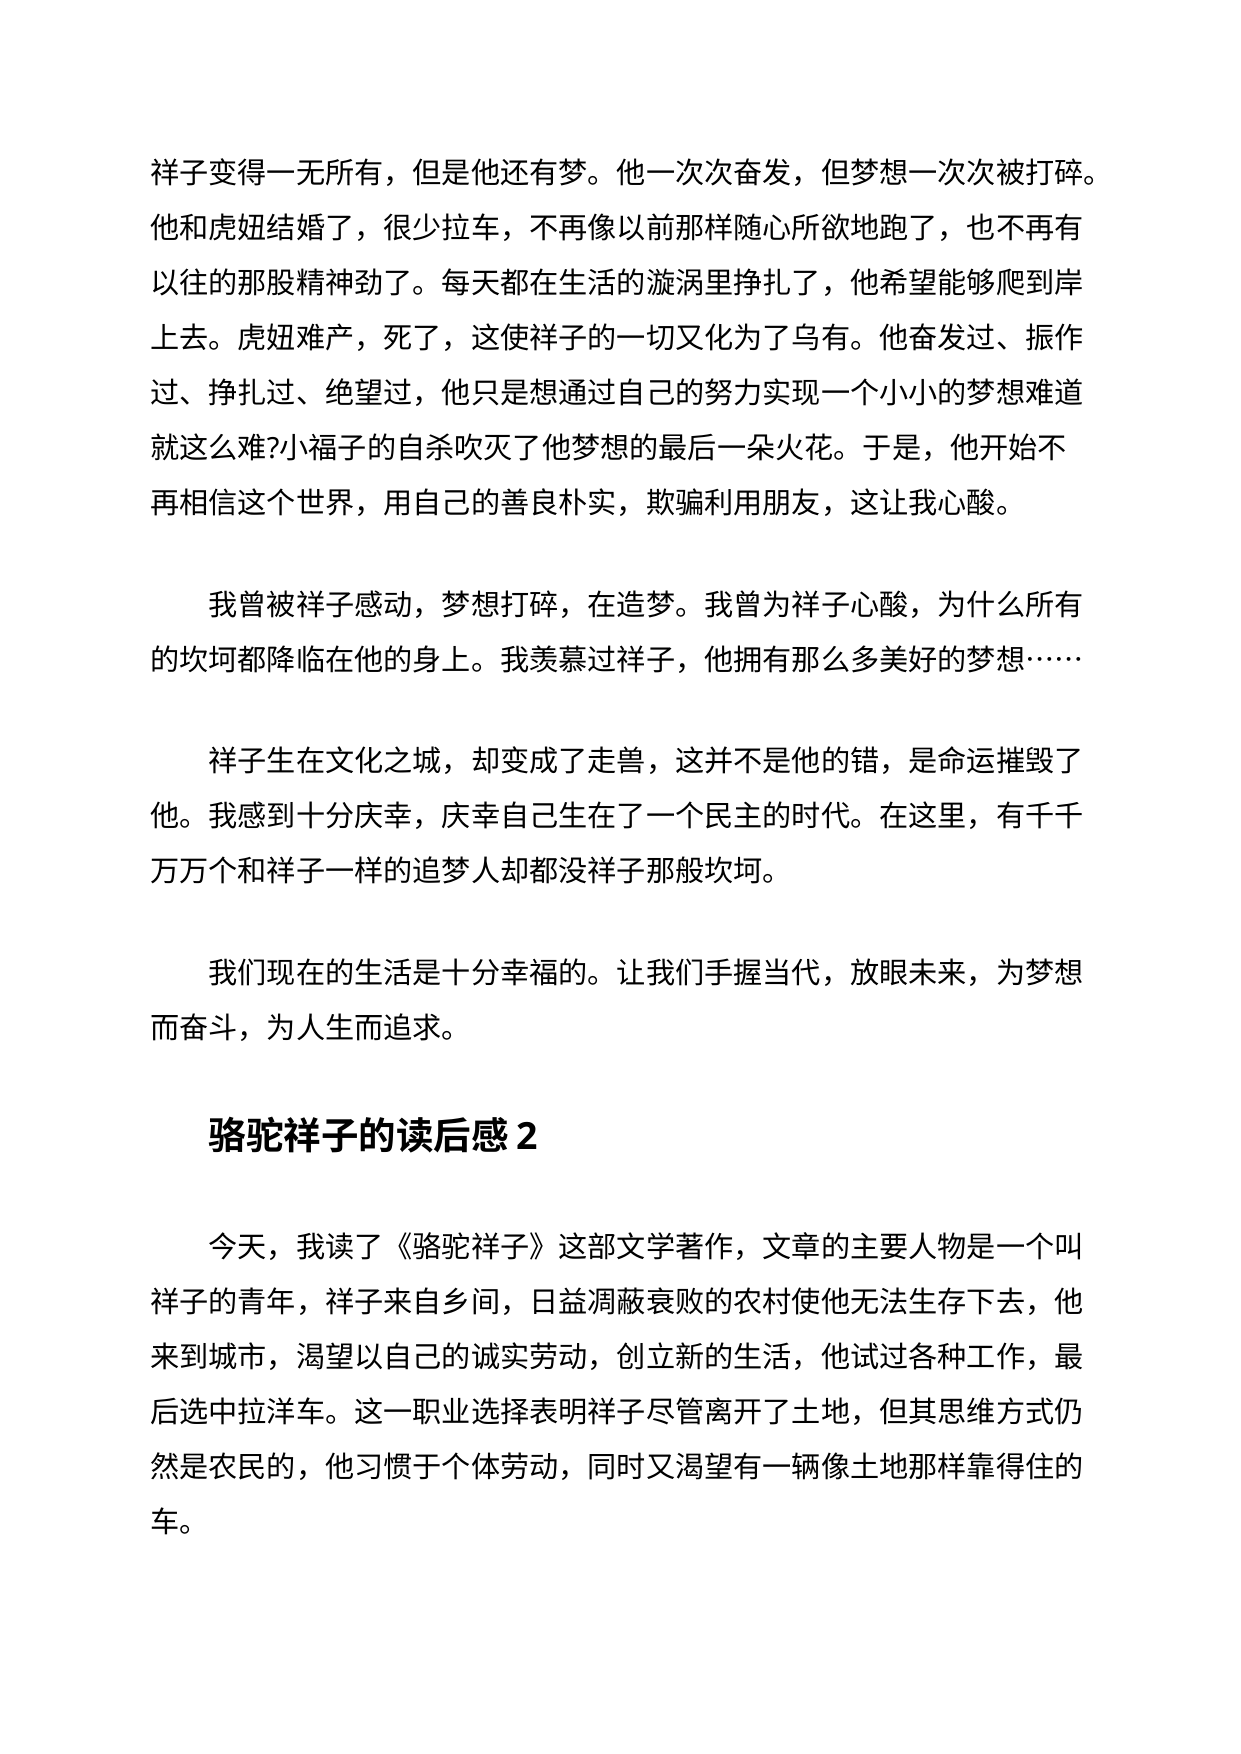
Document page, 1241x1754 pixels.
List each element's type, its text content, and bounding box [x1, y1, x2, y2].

text 今天，我读了《骆驼祥子》这部文学著作，文章的主要人物是一个叫祥子的青年，祥子来自乡间，日益凋蔽衰败的农村使他无法生存下去，他来到城市，渴望以自己的诚实劳动，创立新的生活，他试过各种工作，最后选中拉洋车。这一职业选择表明祥子尽管离开了土地，但其思维方式仍然是农民的，他习惯于个体劳动，同时又渴望有一辆像土地那样靠得住的车。 [150, 1224, 1090, 1541]
text 我们现在的生活是十分幸福的。让我们手握当代，放眼未来，为梦想而奋斗，为人生而追求。 [150, 949, 1090, 1047]
text 祥子生在文化之城，却变成了走兽，这并不是他的错，是命运摧毁了他。我感到十分庆幸，庆幸自己生在了一个民主的时代。在这里，有千千万万个和祥子一样的追梦人却都没祥子那般坎坷。 [150, 738, 1090, 890]
text 我曾被祥子感动，梦想打碎，在造梦。我曾为祥子心酸，为什么所有的坎坷都降临在他的身上。我羡慕过祥子，他拥有那么多美好的梦想…… [150, 581, 1090, 678]
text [150, 150, 1090, 522]
text 骆驼祥子的读后感2 [150, 1106, 1090, 1161]
